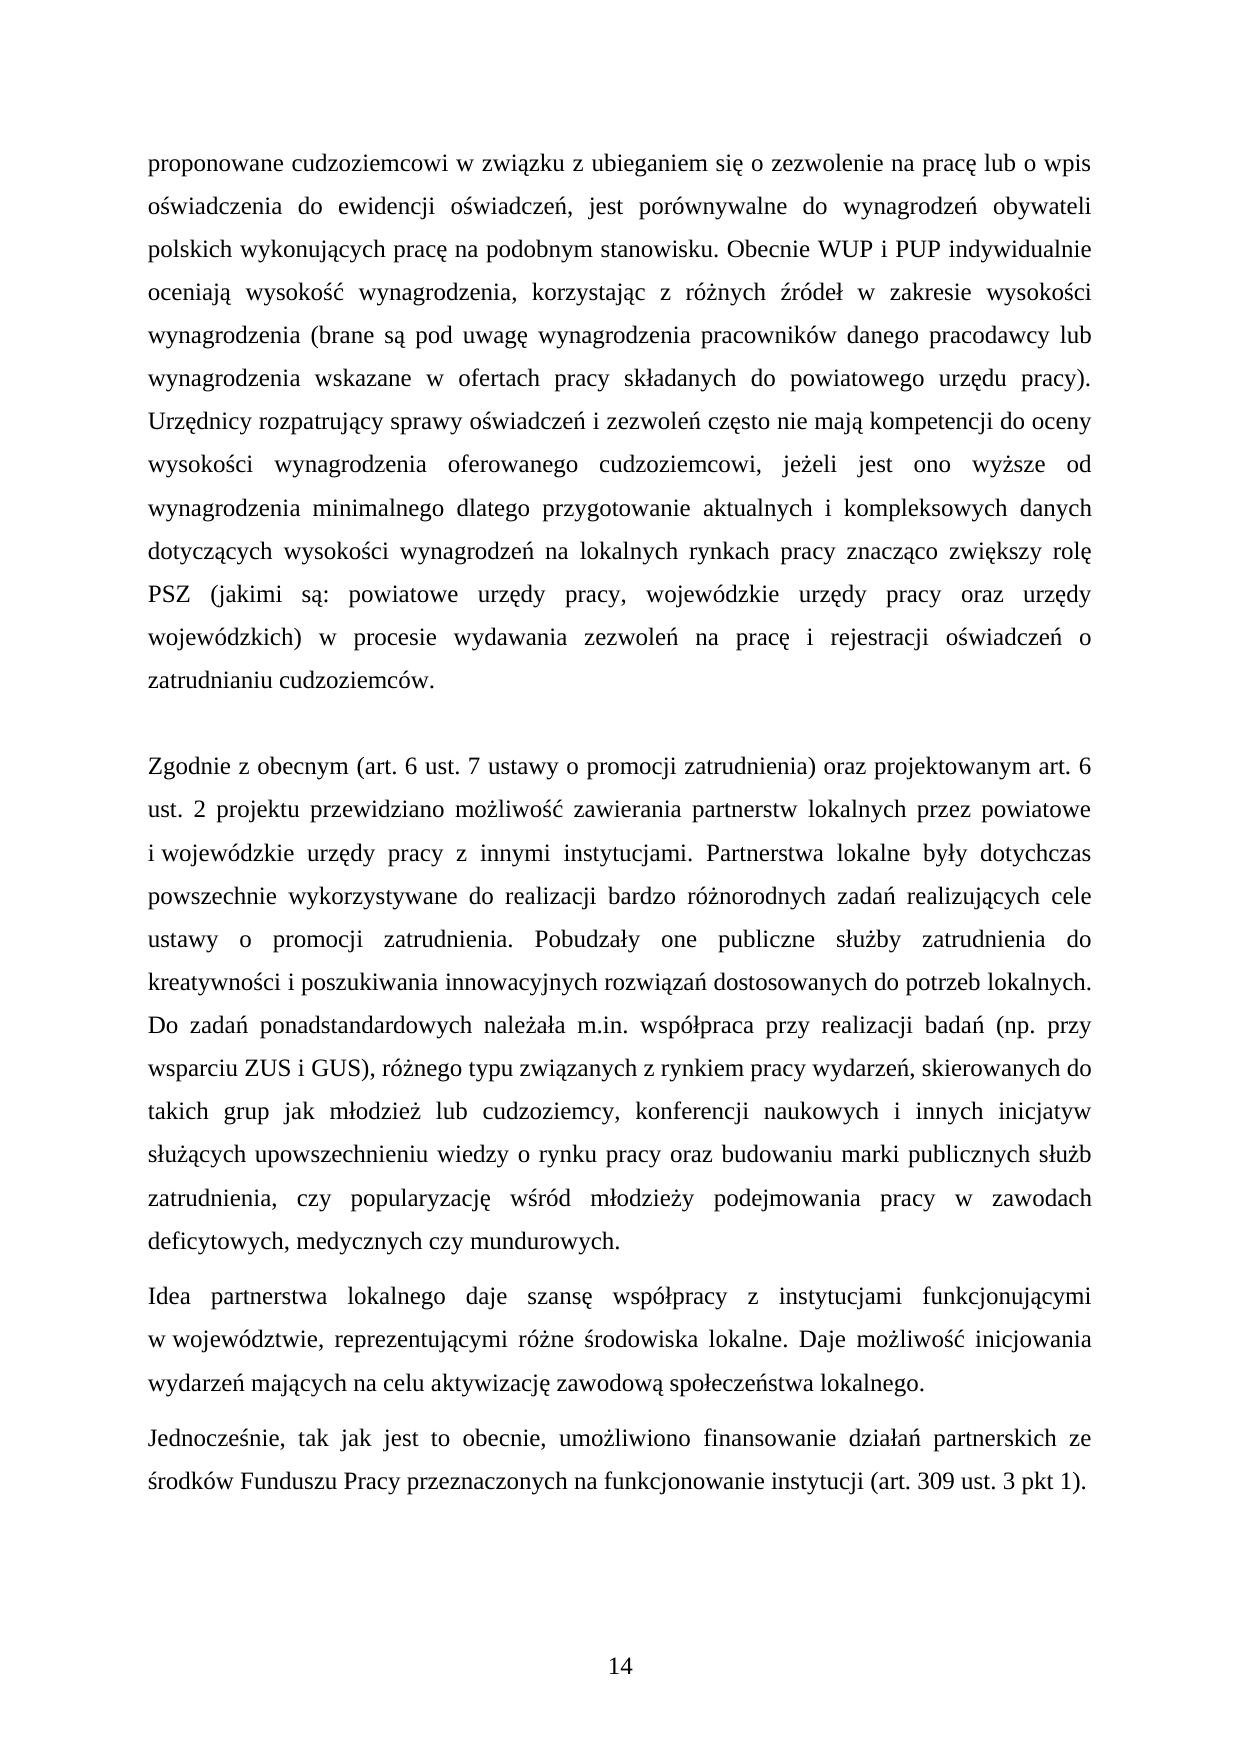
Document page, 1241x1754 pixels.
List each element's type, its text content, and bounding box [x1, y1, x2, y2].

text Zgodnie z obecnym (art. 6 ust. 7 ustawy o promocji zatrudnienia) oraz projektowanym art. 6 ust. 2 projektu przewidziano możliwość zawierania partnerstw lokalnych przez powiatowe i wojewódzkie urzędy pracy z innymi instytucjami. Partnerstwa lokalne były dotychczas powszechnie wykorzystywane do realizacji bardzo różnorodnych zadań realizujących cele ustawy o promocji zatrudnienia. Pobudzały one publiczne służby zatrudnienia do kreatywności i poszukiwania innowacyjnych rozwiązań dostosowanych do potrzeb lokalnych. Do zadań ponadstandardowych należała m.in. współpraca przy realizacji badań (np. przy wsparciu ZUS i GUS), różnego typu związanych z rynkiem pracy wydarzeń, skierowanych do takich grup jak młodzież lub cudzoziemcy, konferencji naukowych i innych inicjatyw służących upowszechnieniu wiedzy o rynku pracy oraz budowaniu marki publicznych służb zatrudnienia, czy popularyzację wśród młodzieży podejmowania pracy w zawodach deficytowych, medycznych czy mundurowych. [148, 751, 1092, 1254]
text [148, 148, 1092, 694]
text Jednocześnie, tak jak jest to obecnie, umożliwiono finansowanie działań partnerskich ze środków Funduszu Pracy przeznaczonych na funkcjonowanie instytucji (art. 309 ust. 3 pkt 1). [148, 1423, 1092, 1495]
text Idea partnerstwa lokalnego daje szansę współpracy z instytucjami funkcjonującymi w województwie, reprezentującymi różne środowiska lokalne. Daje możliwość inicjowania wydarzeń mających na celu aktywizację zawodową społeczeństwa lokalnego. [148, 1281, 1092, 1396]
